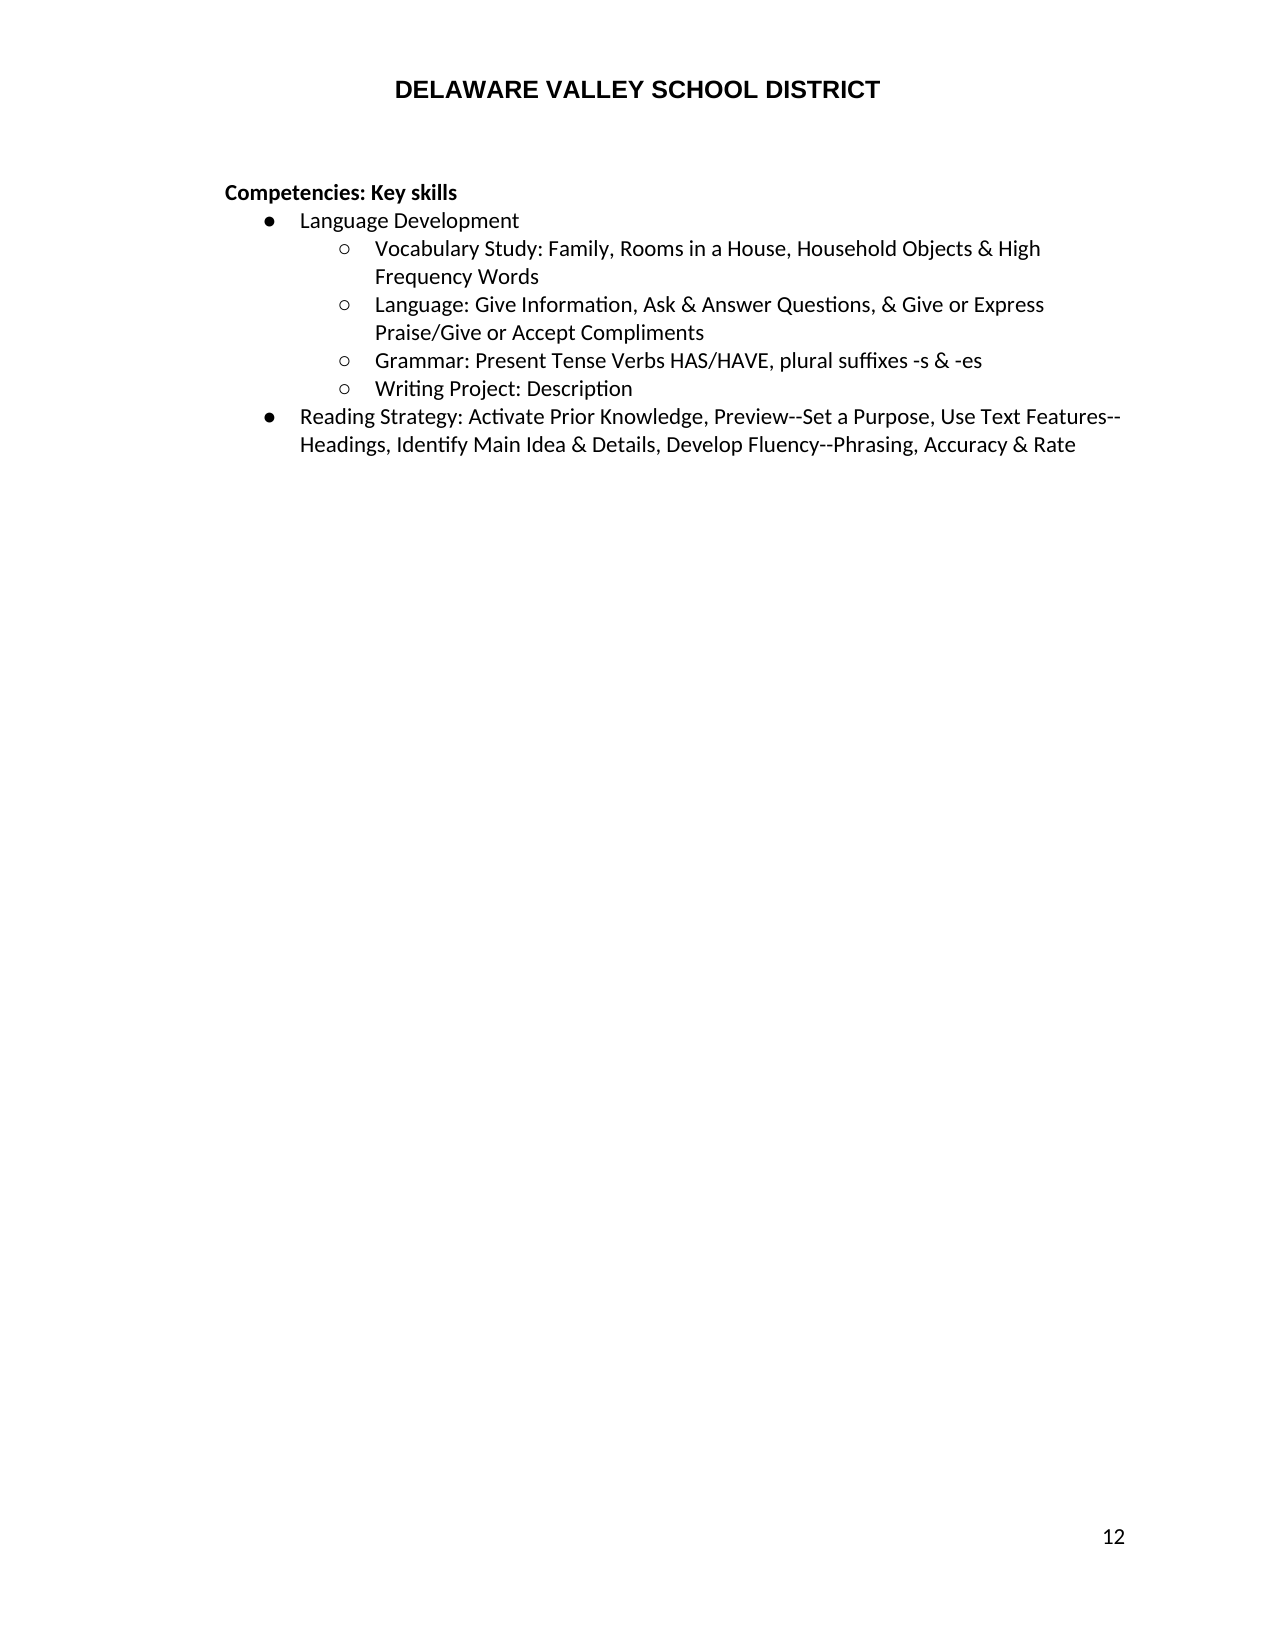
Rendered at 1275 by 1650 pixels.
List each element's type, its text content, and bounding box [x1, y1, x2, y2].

text Competencies: Key skills [150, 178, 1125, 206]
list Language: Give Information, Ask & Answer Questions, & Give or Express Praise/Give or Accept Compliments [337, 290, 1125, 346]
list Writing Project: Description [337, 374, 1125, 402]
list Grammar: Present Tense Verbs HAS/HAVE, plural suffixes -s & -es [337, 346, 1125, 374]
list Vocabulary Study: Family, Rooms in a House, Household Objects & High Frequency Words [337, 234, 1125, 290]
list Reading Strategy: Activate Prior Knowledge, Preview--Set a Purpose, Use Text Features--Headings, Identify Main Idea & Details, Develop Fluency--Phrasing, Accuracy & Rate [262, 402, 1125, 458]
list Language Development [262, 206, 1125, 234]
